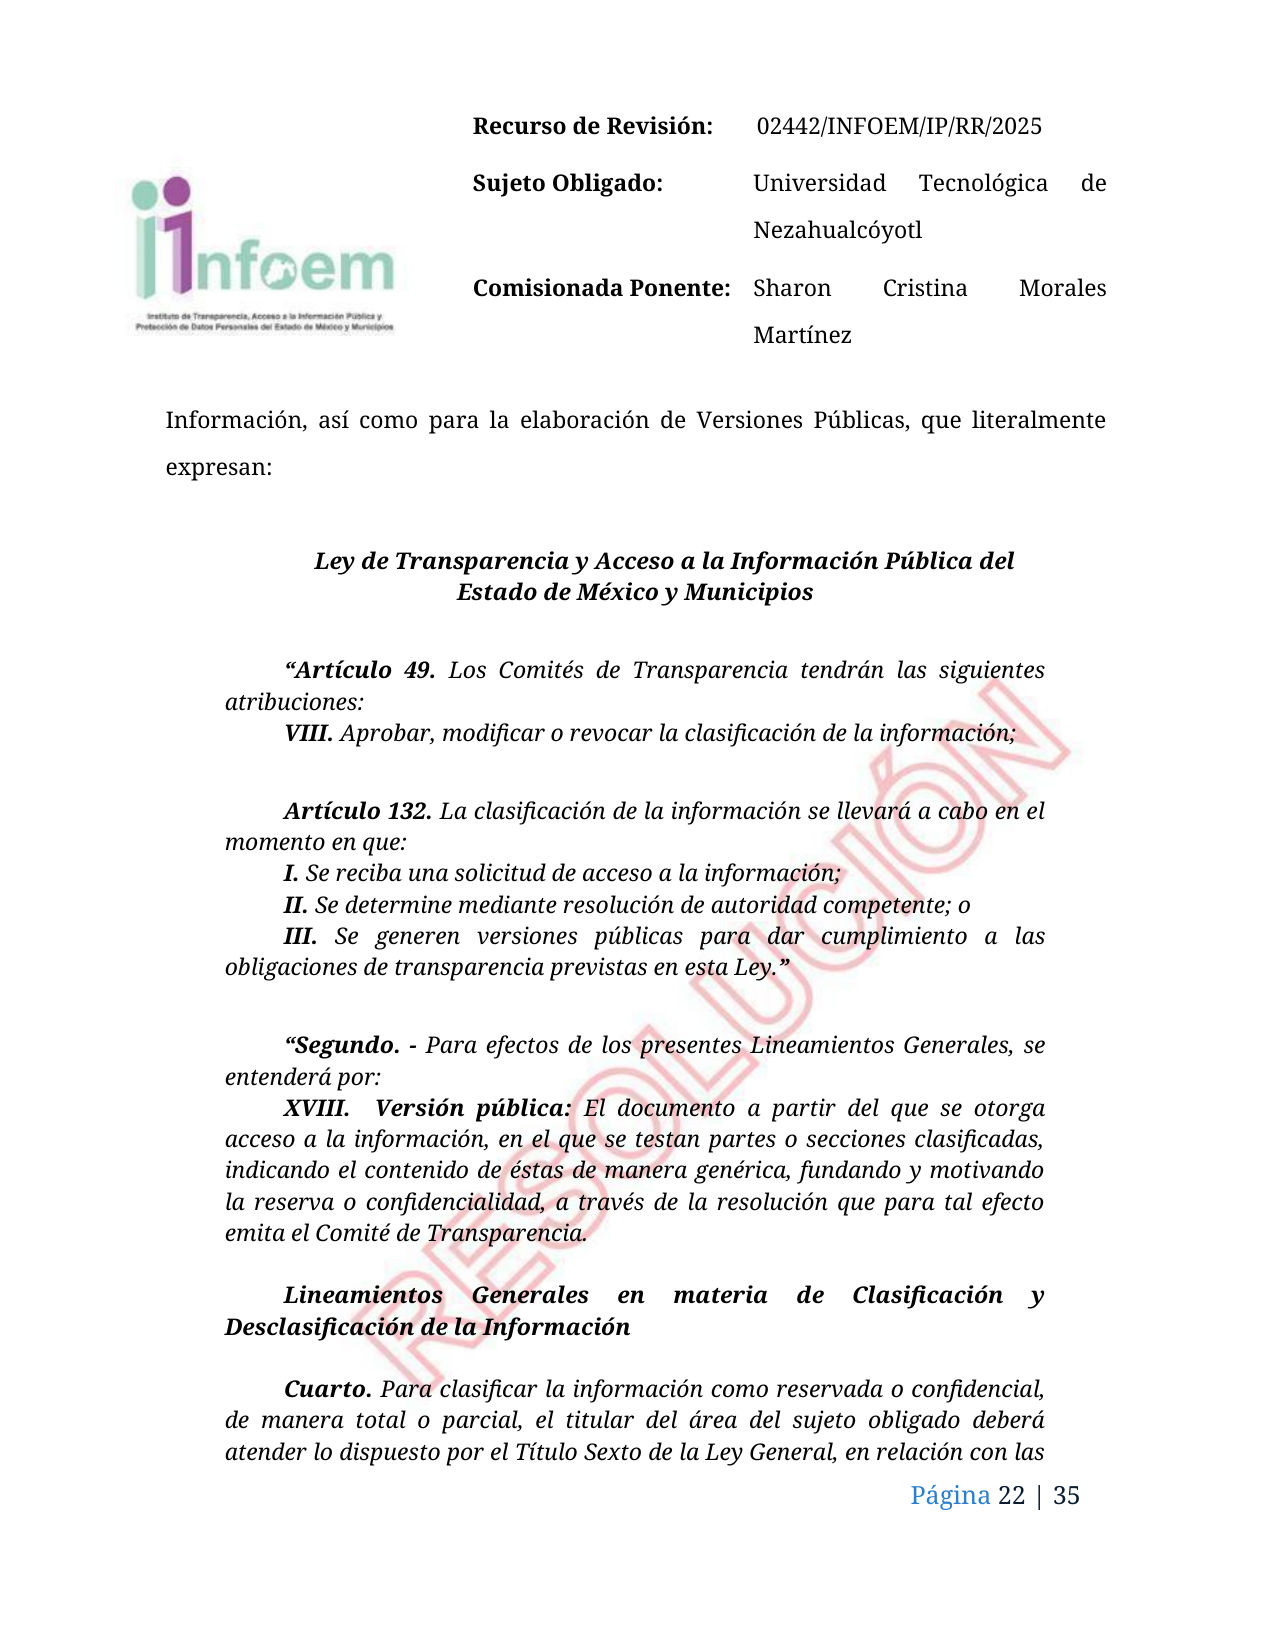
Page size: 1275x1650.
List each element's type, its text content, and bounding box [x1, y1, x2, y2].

picture [2, 111, 1275, 1650]
text III. Se generen versiones públicas para dar cumplimiento a las obligaciones de transparencia previstas en esta Ley.” [224, 920, 1048, 982]
text I. Se reciba una solicitud de acceso a la información; [224, 857, 1048, 889]
text Lineamientos Generales en materia de Clasificación y Desclasificación de la Información [224, 1279, 1048, 1342]
text Artículo 132. La clasificación de la información se llevará a cabo en el momento en que: [224, 795, 1048, 857]
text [224, 1373, 1048, 1467]
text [165, 404, 1107, 482]
text XVIII. Versión pública: El documento a partir del que se otorga acceso a la información, en el que se testan partes o secciones clasificadas, indicando el contenido de éstas de manera genérica, fundando y motivando la reserva o confidencialidad, a través de la resolución que para tal efecto emita el Comité de Transparencia. [224, 1092, 1048, 1248]
text “Artículo 49. Los Comités de Transparencia tendrán las siguientes atribuciones: [224, 654, 1048, 717]
text II. Se determine mediante resolución de autoridad competente; o [224, 889, 1048, 920]
text VIII. Aprobar, modificar o revocar la clasificación de la información; [224, 717, 1048, 748]
text “Segundo. - Para efectos de los presentes Lineamientos Generales, se entenderá por: [224, 1029, 1048, 1092]
text Ley de Transparencia y Acceso a la Información Pública del Estado de México y Municipios [224, 545, 1048, 607]
